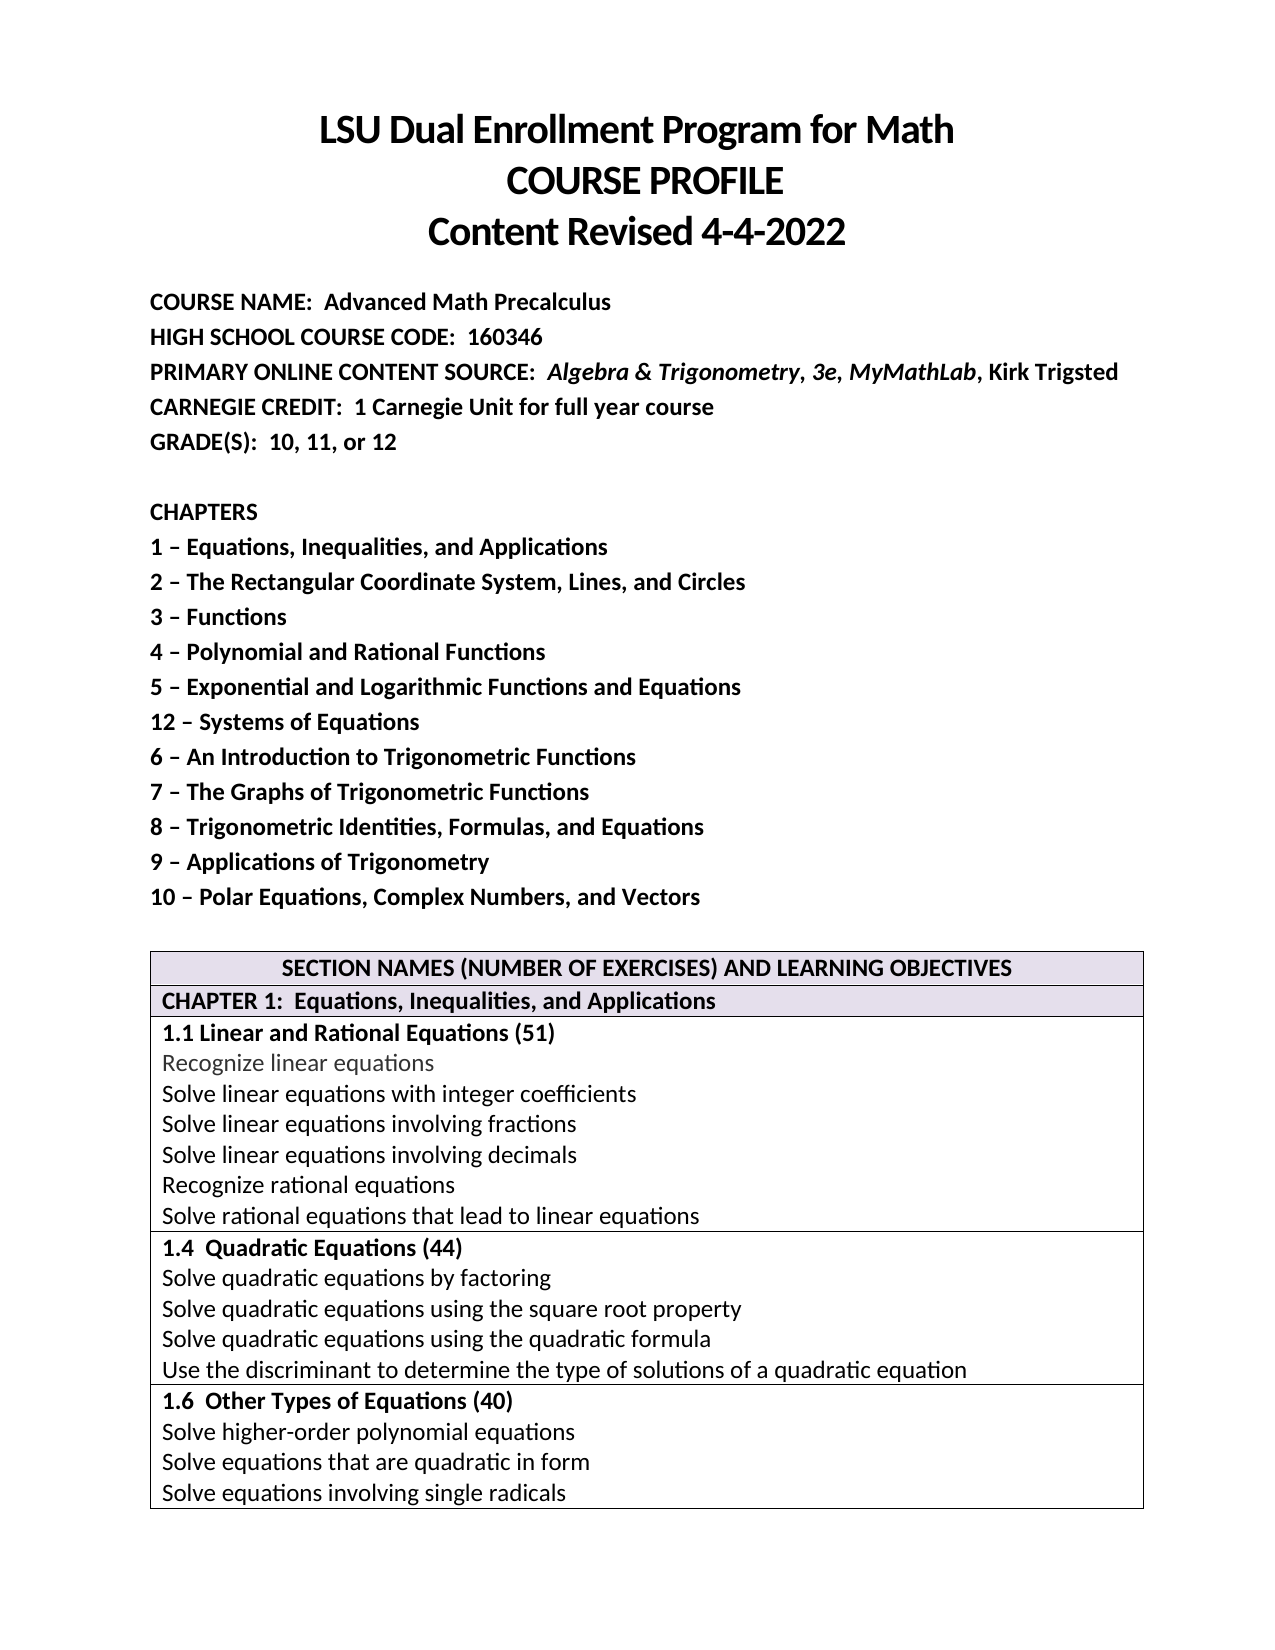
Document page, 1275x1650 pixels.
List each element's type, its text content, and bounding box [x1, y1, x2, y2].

text PRIMARY ONLINE CONTENT SOURCE: Algebra & Trigonometry, 3e, MyMathLab, Kirk Trigsted [150, 356, 1125, 386]
table_cell CHAPTER 1: Equations, Inequalities, and Applications [151, 986, 1143, 1016]
text 3 – Functions [150, 601, 1125, 631]
text 4 – Polynomial and Rational Functions [150, 636, 1125, 666]
text 6 – An Introduction to Trigonometric Functions [150, 741, 1125, 771]
text 2 – The Rectangular Coordinate System, Lines, and Circles [150, 566, 1125, 596]
title COURSE PROFILE [150, 154, 1125, 205]
text 8 – Trigonometric Identities, Formulas, and Equations [150, 811, 1125, 841]
text 9 – Applications of Trigonometry [150, 846, 1125, 876]
table_cell 1.1 Linear and Rational Equations (51) Recognize linear equations Solve linear equations with integer coefficients Solve linear equations involving fractions Solve linear equations involving decimals Recognize rational equations Solve rational equations that lead to linear equations [151, 1017, 1143, 1231]
text CHAPTERS [150, 496, 1125, 526]
table_cell 1.6 Other Types of Equations (40) Solve higher-order polynomial equations Solve equations that are quadratic in form Solve equations involving single radicals [151, 1385, 1143, 1507]
text 10 – Polar Equations, Complex Numbers, and Vectors [150, 881, 1125, 911]
text GRADE(S): 10, 11, or 12 [150, 426, 1125, 456]
text 12 – Systems of Equations [150, 706, 1125, 736]
title Content Revised 4-4-2022 [150, 205, 1125, 256]
text 1 – Equations, Inequalities, and Applications [150, 531, 1125, 561]
text COURSE NAME: Advanced Math Precalculus [150, 286, 1125, 316]
text CARNEGIE CREDIT: 1 Carnegie Unit for full year course [150, 391, 1125, 421]
text HIGH SCHOOL COURSE CODE: 160346 [150, 321, 1125, 351]
table_cell 1.4 Quadratic Equations (44) Solve quadratic equations by factoring Solve quadratic equations using the square root property Solve quadratic equations using the quadratic formula Use the discriminant to determine the type of solutions of a quadratic equation [151, 1232, 1143, 1384]
text 5 – Exponential and Logarithmic Functions and Equations [150, 671, 1125, 701]
title LSU Dual Enrollment Program for Math [150, 103, 1125, 154]
text 7 – The Graphs of Trigonometric Functions [150, 776, 1125, 806]
table_header SECTION NAMES (NUMBER OF EXERCISES) AND LEARNING OBJECTIVES [151, 952, 1143, 984]
